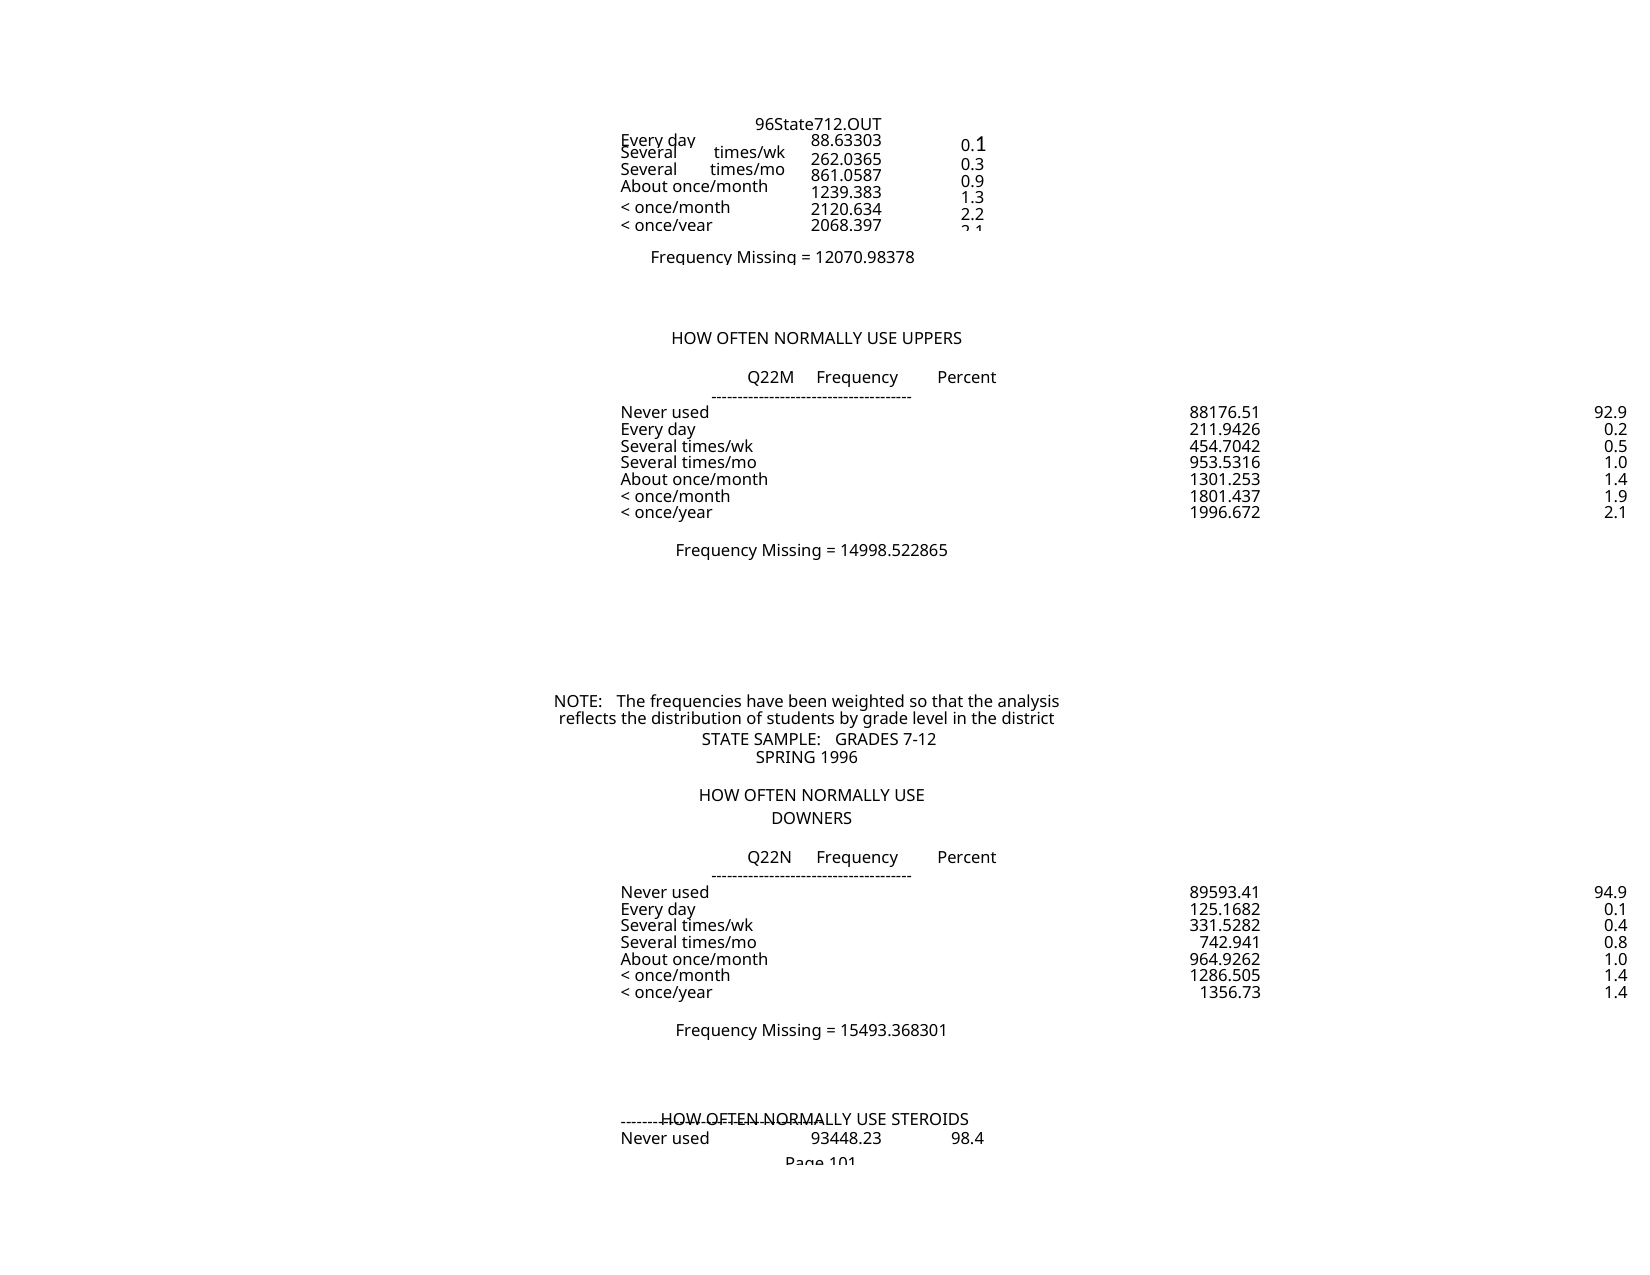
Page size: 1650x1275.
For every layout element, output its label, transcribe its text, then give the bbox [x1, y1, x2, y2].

text Q22N Frequency Percent [737, 846, 1006, 868]
text SPRING 1996 [747, 750, 866, 767]
text HOW OFTEN NORMALLY USE UPPERS [667, 327, 966, 349]
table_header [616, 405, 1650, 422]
text NOTE: The frequencies have been weighted so that the analysis reflects the distribution of students by grade level in the district [529, 694, 1084, 727]
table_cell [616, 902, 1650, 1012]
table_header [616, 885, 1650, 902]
text HOW OFTEN NORMALLY USE DOWNERS [657, 783, 966, 829]
text Frequency Missing = 15493.368301 [647, 1018, 976, 1041]
text -------------------------------------- [617, 389, 1006, 405]
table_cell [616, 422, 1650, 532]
text Q22M Frequency Percent [737, 366, 1006, 389]
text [660, 1107, 1005, 1130]
text Frequency Missing = 14998.522865 [647, 539, 976, 561]
text -------------------------------------- [617, 868, 1006, 885]
text STATE SAMPLE: GRADES 7-12 [684, 728, 953, 750]
